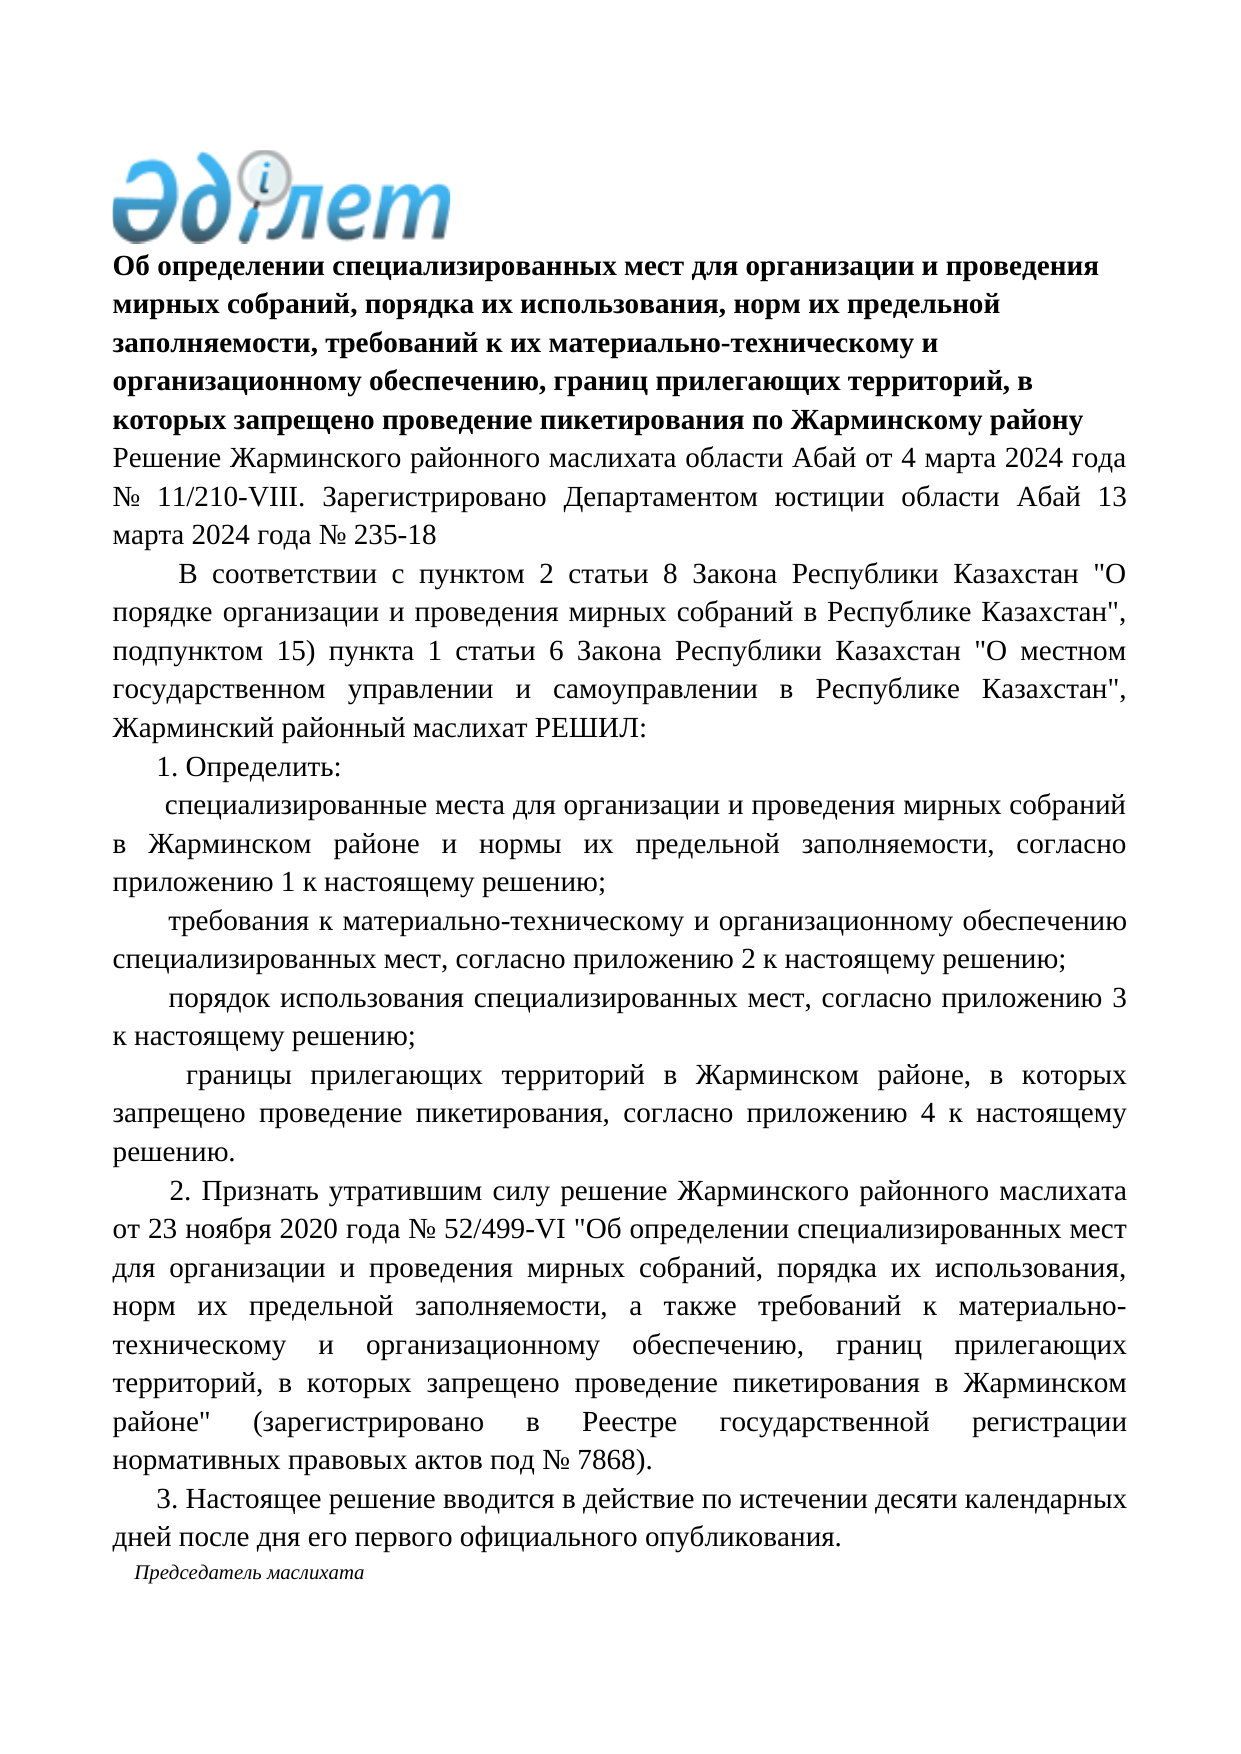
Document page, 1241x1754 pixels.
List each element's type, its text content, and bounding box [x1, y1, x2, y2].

text 3. Настоящее решение вводится в действие по истечении десяти календарных дней после дня его первого официального опубликования. [112, 1481, 1128, 1553]
text Решение Жарминского районного маслихата области Абай от 4 марта 2024 года № 11/210-VIII. Зарегистрировано Департаментом юстиции области Абай 13 марта 2024 года № 235-18 [112, 440, 1128, 551]
text требования к материально-техническому и организационному обеспечению специализированных мест, согласно приложению 2 к настоящему решению; [112, 903, 1128, 975]
text Об определении специализированных мест для организации и проведения мирных собраний, порядка их использования, норм их предельной заполняемости, требований к их материально-техническому и организационному обеспечению, границ прилегающих территорий, в которых запрещено проведение пикетирования по Жарминскому району [112, 248, 1128, 435]
picture [112, 150, 451, 244]
text специализированные места для организации и проведения мирных собраний в Жарминском районе и нормы их предельной заполняемости, согласно приложению 1 к настоящему решению; [112, 787, 1128, 898]
text 2. Признать утратившим силу решение Жарминского районного маслихата от 23 ноября 2020 года № 52/499-VI "Об определении специализированных мест для организации и проведения мирных собраний, порядка их использования, норм их предельной заполняемости, а также требований к материально-техническому и организационному обеспечению, границ прилегающих территорий, в которых запрещено проведение пикетирования в Жарминском районе" (зарегистрировано в Реестре государственной регистрации нормативных правовых актов под № 7868). [112, 1173, 1128, 1476]
text границы прилегающих территорий в Жарминском районе, в которых запрещено проведение пикетирования, согласно приложению 4 к настоящему решению. [112, 1057, 1128, 1168]
text В соответствии с пунктом 2 статьи 8 Закона Республики Казахстан "О порядке организации и проведения мирных собраний в Республике Казахстан", подпунктом 15) пункта 1 статьи 6 Закона Республики Казахстан "О местном государственном управлении и самоуправлении в Республике Казахстан", Жарминский районный маслихат РЕШИЛ: [112, 556, 1128, 744]
text 1. Определить: [112, 749, 1128, 782]
text порядок использования специализированных мест, согласно приложению 3 к настоящему решению; [112, 980, 1128, 1052]
table_header Председатель маслихата [101, 1558, 1240, 1589]
